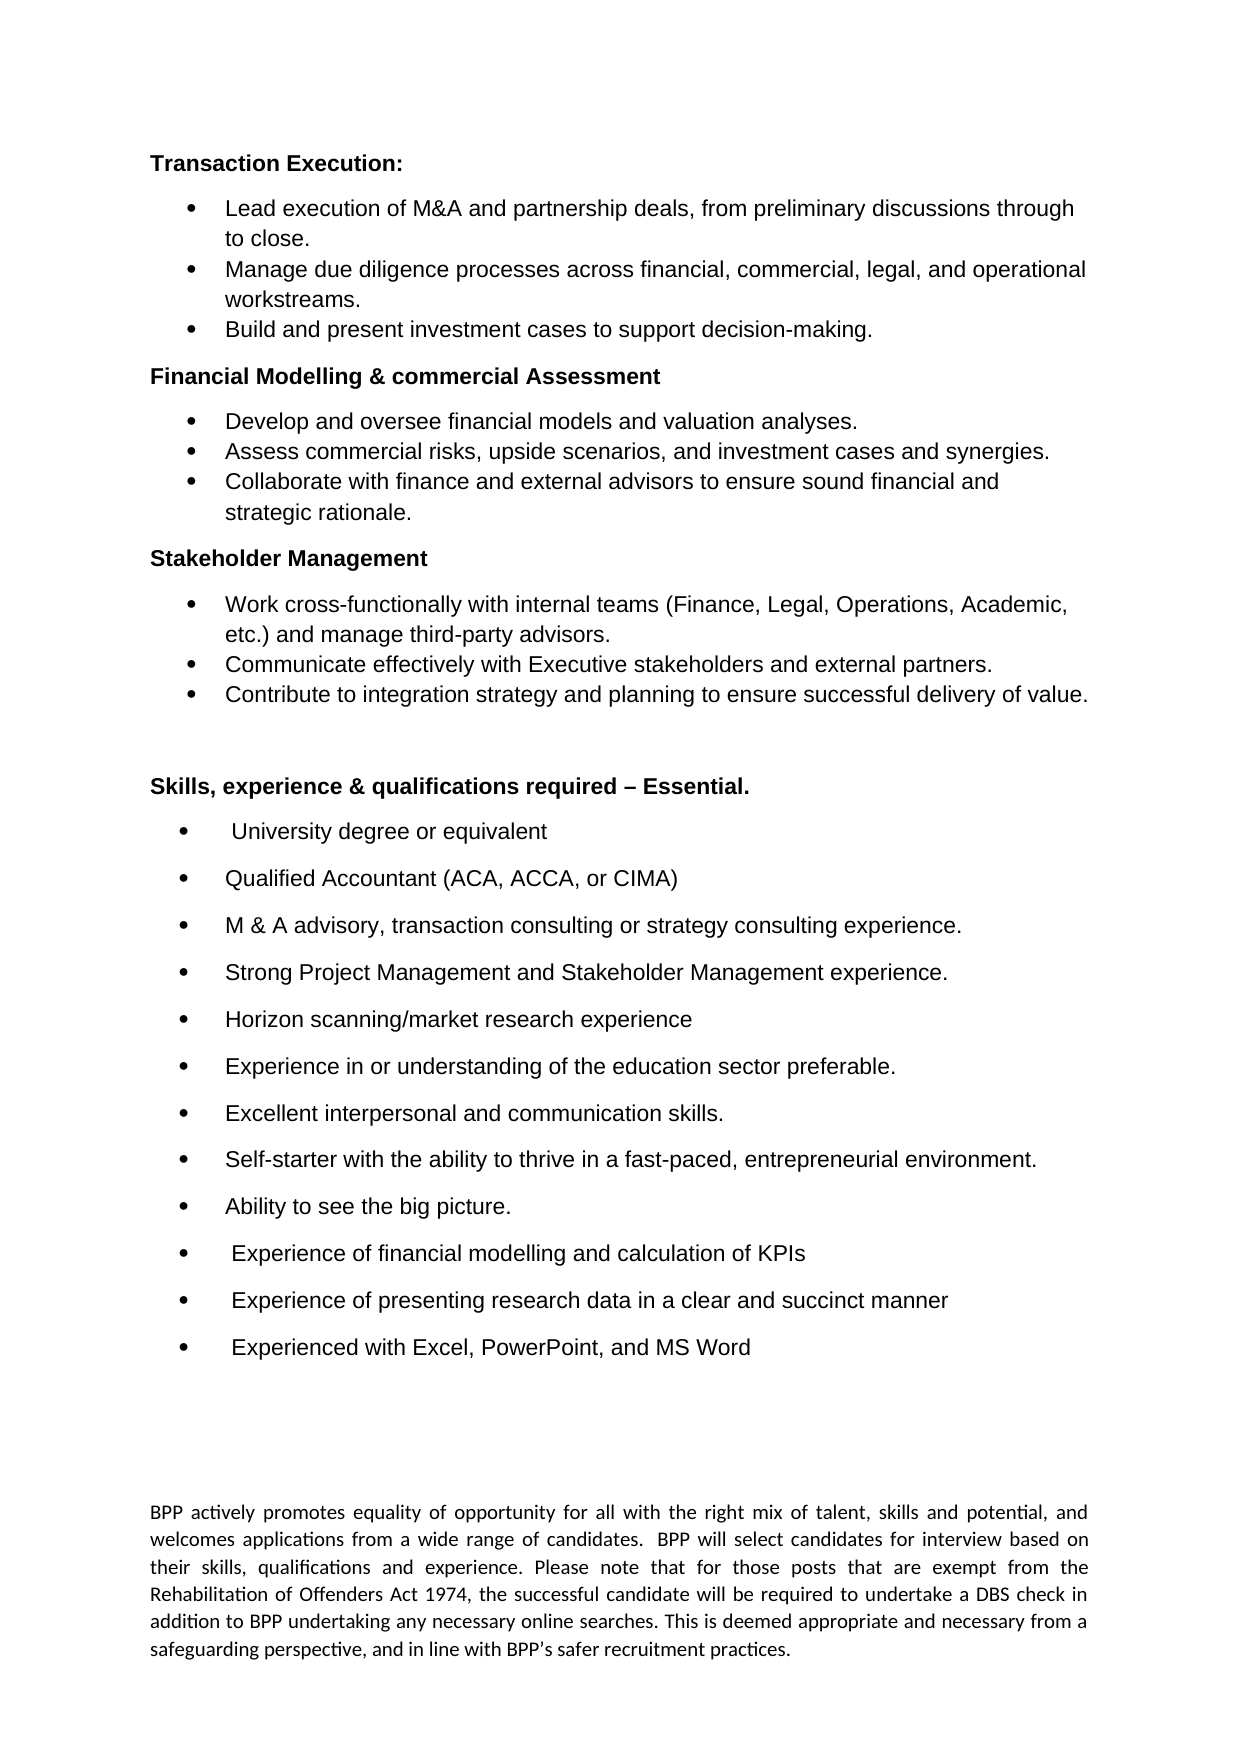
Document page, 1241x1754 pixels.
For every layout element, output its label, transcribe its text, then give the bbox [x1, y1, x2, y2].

list Ability to see the big picture. [150, 1193, 1090, 1219]
list Excellent interpersonal and communication skills. [150, 1099, 1090, 1126]
list Develop and oversee financial models and valuation analyses. [187, 408, 1090, 434]
list Manage due diligence processes across financial, commercial, legal, and operational workstreams. [187, 256, 1090, 312]
list Collaborate with finance and external advisors to ensure sound financial and strategic rationale. [187, 468, 1090, 525]
text Stakeholder Management [150, 545, 1090, 572]
list University degree or equivalent [150, 818, 1090, 844]
list Self-starter with the ability to thrive in a fast-paced, entrepreneurial environment. [150, 1146, 1090, 1173]
list Lead execution of M&A and partnership deals, from preliminary discussions through to close. [187, 195, 1090, 252]
list Contribute to integration strategy and planning to ensure successful delivery of value. [187, 681, 1090, 707]
list Horizon scanning/market research experience [150, 1006, 1090, 1032]
list Experienced with Excel, PowerPoint, and MS Word [150, 1334, 1090, 1360]
text Financial Modelling & commercial Assessment [150, 363, 1090, 389]
text Skills, experience & qualifications required – Essential. [150, 773, 1090, 799]
list Assess commercial risks, upside scenarios, and investment cases and synergies. [187, 438, 1090, 464]
list M & A advisory, transaction consulting or strategy consulting experience. [150, 912, 1090, 938]
list Experience of presenting research data in a clear and succinct manner [150, 1287, 1090, 1313]
list Communicate effectively with Executive stakeholders and external partners. [187, 651, 1090, 677]
list Build and present investment cases to support decision-making. [187, 316, 1090, 342]
text Transaction Execution: [150, 150, 1090, 176]
list Strong Project Management and Stakeholder Management experience. [150, 959, 1090, 985]
list Work cross-functionally with internal teams (Finance, Legal, Operations, Academic, etc.) and manage third-party advisors. [187, 591, 1090, 647]
list Qualified Accountant (ACA, ACCA, or CIMA) [150, 865, 1090, 891]
list Experience in or understanding of the education sector preferable. [150, 1053, 1090, 1079]
list Experience of financial modelling and calculation of KPIs [150, 1240, 1090, 1266]
